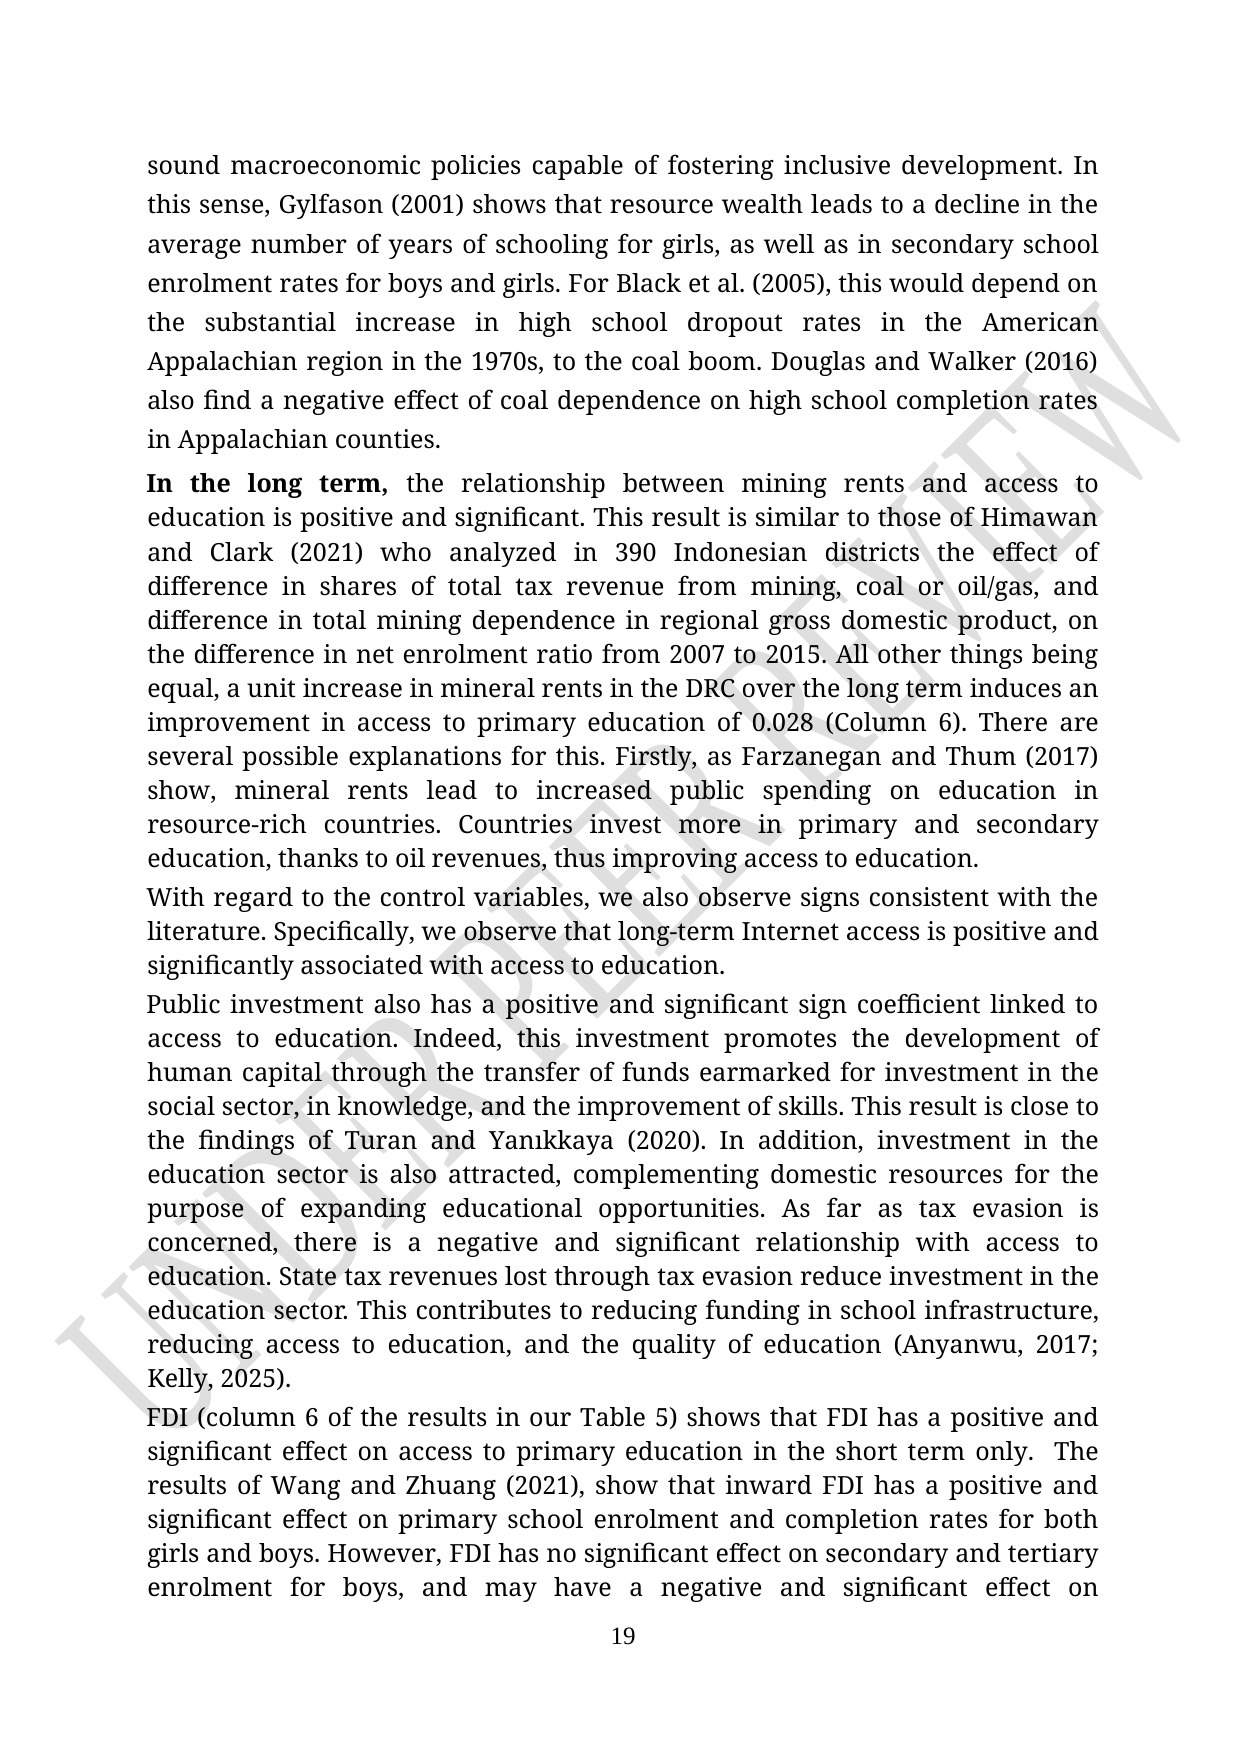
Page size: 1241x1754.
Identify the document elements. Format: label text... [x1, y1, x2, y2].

text In the long term, the relationship between mining rents and access to education is positive and significant. This result is similar to those of Himawan and Clark (2021) who analyzed in 390 Indonesian districts the effect of difference in shares of total tax revenue from mining, coal or oil/gas, and difference in total mining dependence in regional gross domestic product, on the difference in net enrolment ratio from 2007 to 2015. All other things being equal, a unit increase in mineral rents in the DRC over the long term induces an improvement in access to primary education of 0.028 (Column 6). There are several possible explanations for this. Firstly, as Farzanegan and Thum (2017) show, mineral rents lead to increased public spending on education in resource-rich countries. Countries invest more in primary and secondary education, thanks to oil revenues, thus improving access to education. [146, 466, 1100, 875]
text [146, 148, 1100, 456]
text With regard to the control variables, we also observe signs consistent with the literature. Specifically, we observe that long-term Internet access is positive and significantly associated with access to education. [146, 879, 1100, 982]
text Public investment also has a positive and significant sign coefficient linked to access to education. Indeed, this investment promotes the development of human capital through the transfer of funds earmarked for investment in the social sector, in knowledge, and the improvement of skills. This result is close to the findings of Turan and Yanıkkaya (2020). In addition, investment in the education sector is also attracted, complementing domestic resources for the purpose of expanding educational opportunities. As far as tax evasion is concerned, there is a negative and significant relationship with access to education. State tax revenues lost through tax evasion reduce investment in the education sector. This contributes to reducing funding in school infrastructure, reducing access to education, and the quality of education (Anyanwu, 2017; Kelly, 2025). [146, 986, 1100, 1395]
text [146, 1400, 1100, 1604]
